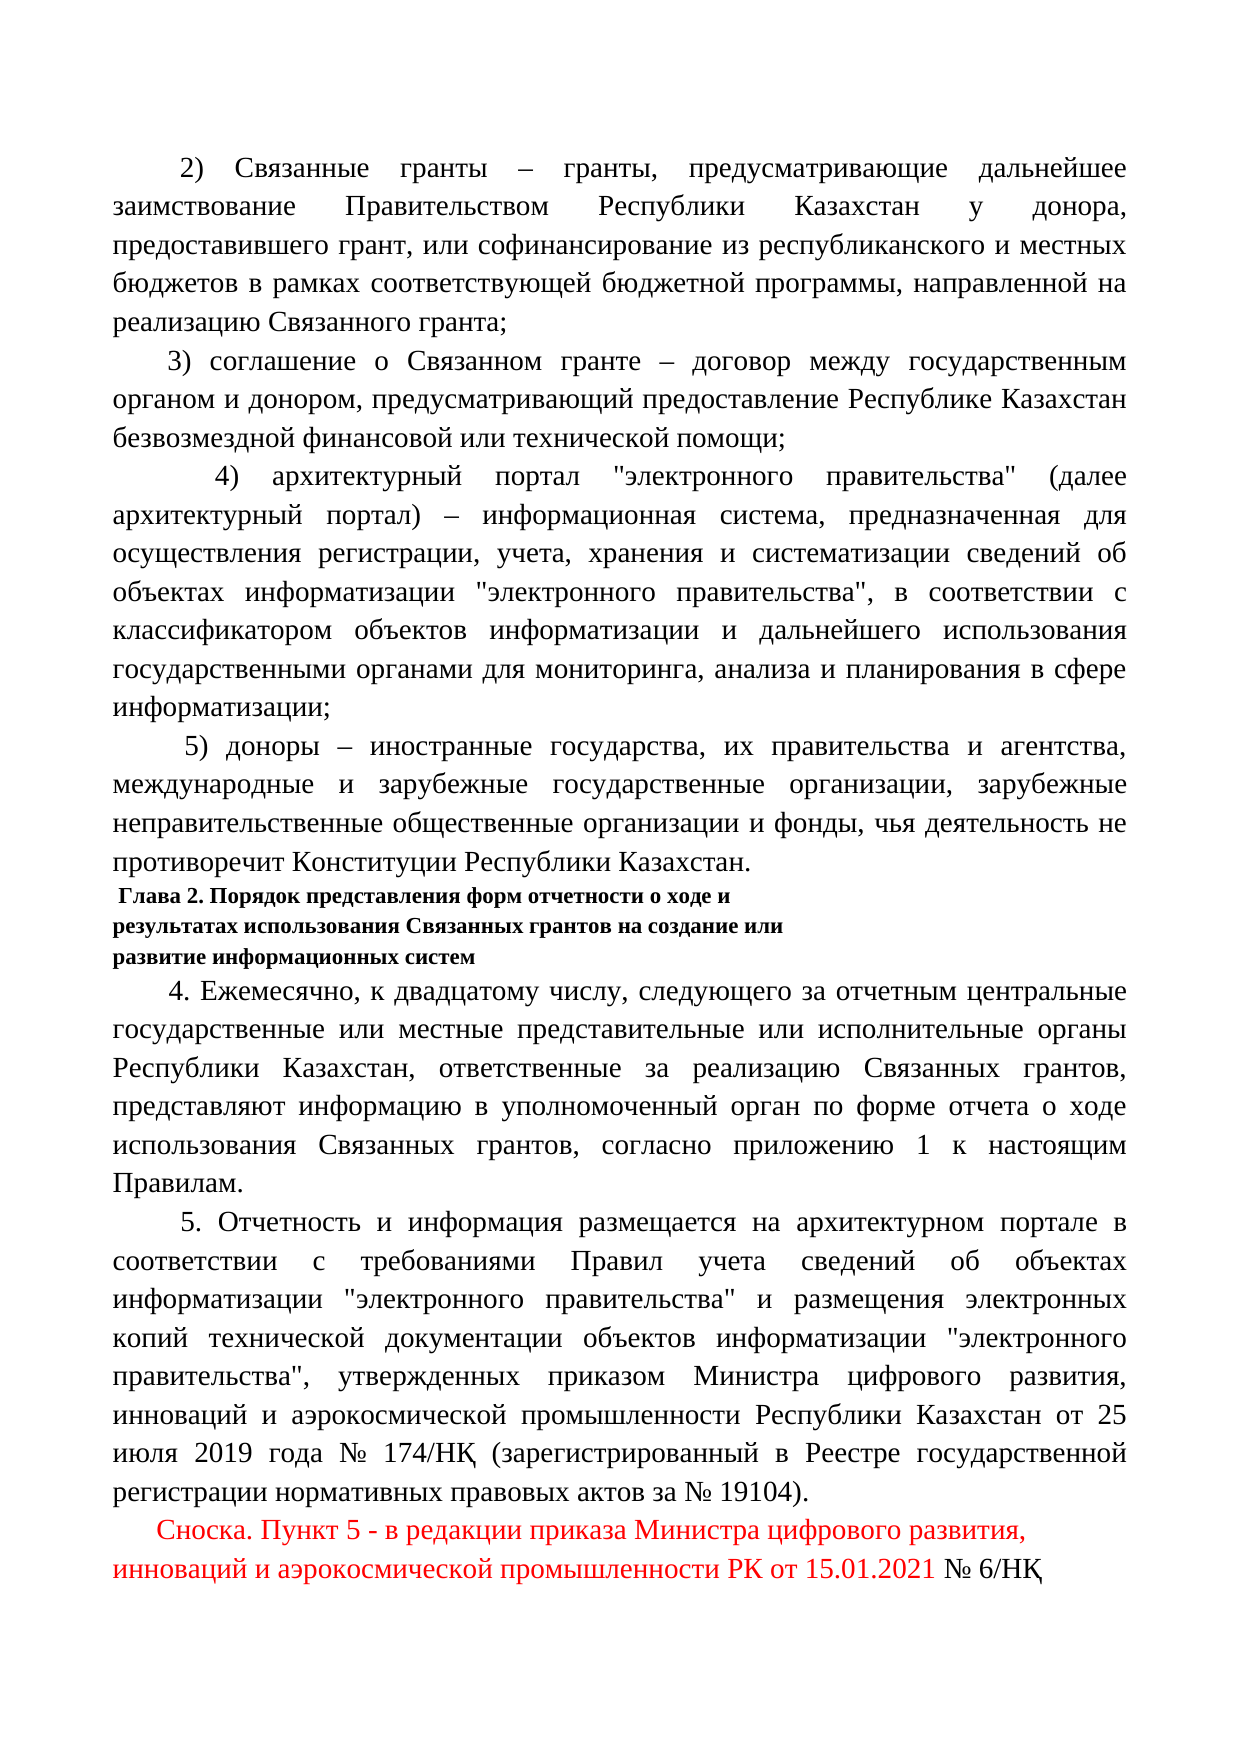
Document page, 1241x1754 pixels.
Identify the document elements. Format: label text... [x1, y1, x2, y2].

text Глава 2. Порядок представления форм отчетности о ходе и результатах использования Связанных грантов на создание или развитие информационных систем [112, 882, 1128, 969]
text 3) соглашение о Связанном гранте – договор между государственным органом и донором, предусматривающий предоставление Республике Казахстан безвозмездной финансовой или технической помощи; [112, 343, 1128, 453]
text 4. Ежемесячно, к двадцатому числу, следующего за отчетным центральные государственные или местные представительные или исполнительные органы Республики Казахстан, ответственные за реализацию Связанных грантов, представляют информацию в уполномоченный орган по форме отчета о ходе использования Связанных грантов, согласно приложению 1 к настоящим Правилам. [112, 973, 1128, 1199]
text 5. Отчетность и информация размещается на архитектурном портале в соответствии с требованиями Правил учета сведений об объектах информатизации "электронного правительства" и размещения электронных копий технической документации объектов информатизации "электронного правительства", утвержденных приказом Министра цифрового развития, инноваций и аэрокосмической промышленности Республики Казахстан от 25 июля 2019 года № 174/НҚ (зарегистрированный в Реестре государственной регистрации нормативных правовых актов за № 19104). [112, 1204, 1128, 1507]
text 5) доноры – иностранные государства, их правительства и агентства, международные и зарубежные государственные организации, зарубежные неправительственные общественные организации и фонды, чья деятельность не противоречит Конституции Республики Казахстан. [112, 728, 1128, 877]
text 4) архитектурный портал "электронного правительства" (далее архитектурный портал) – информационная система, предназначенная для осуществления регистрации, учета, хранения и систематизации сведений об объектах информатизации "электронного правительства", в соответствии с классификатором объектов информатизации и дальнейшего использования государственными органами для мониторинга, анализа и планирования в сфере информатизации; [112, 458, 1128, 723]
text 2) Связанные гранты – гранты, предусматривающие дальнейшее заимствование Правительством Республики Казахстан у донора, предоставившего грант, или софинансирование из республиканского и местных бюджетов в рамках соответствующей бюджетной программы, направленной на реализацию Связанного гранта; [112, 150, 1128, 338]
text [112, 1512, 1128, 1584]
